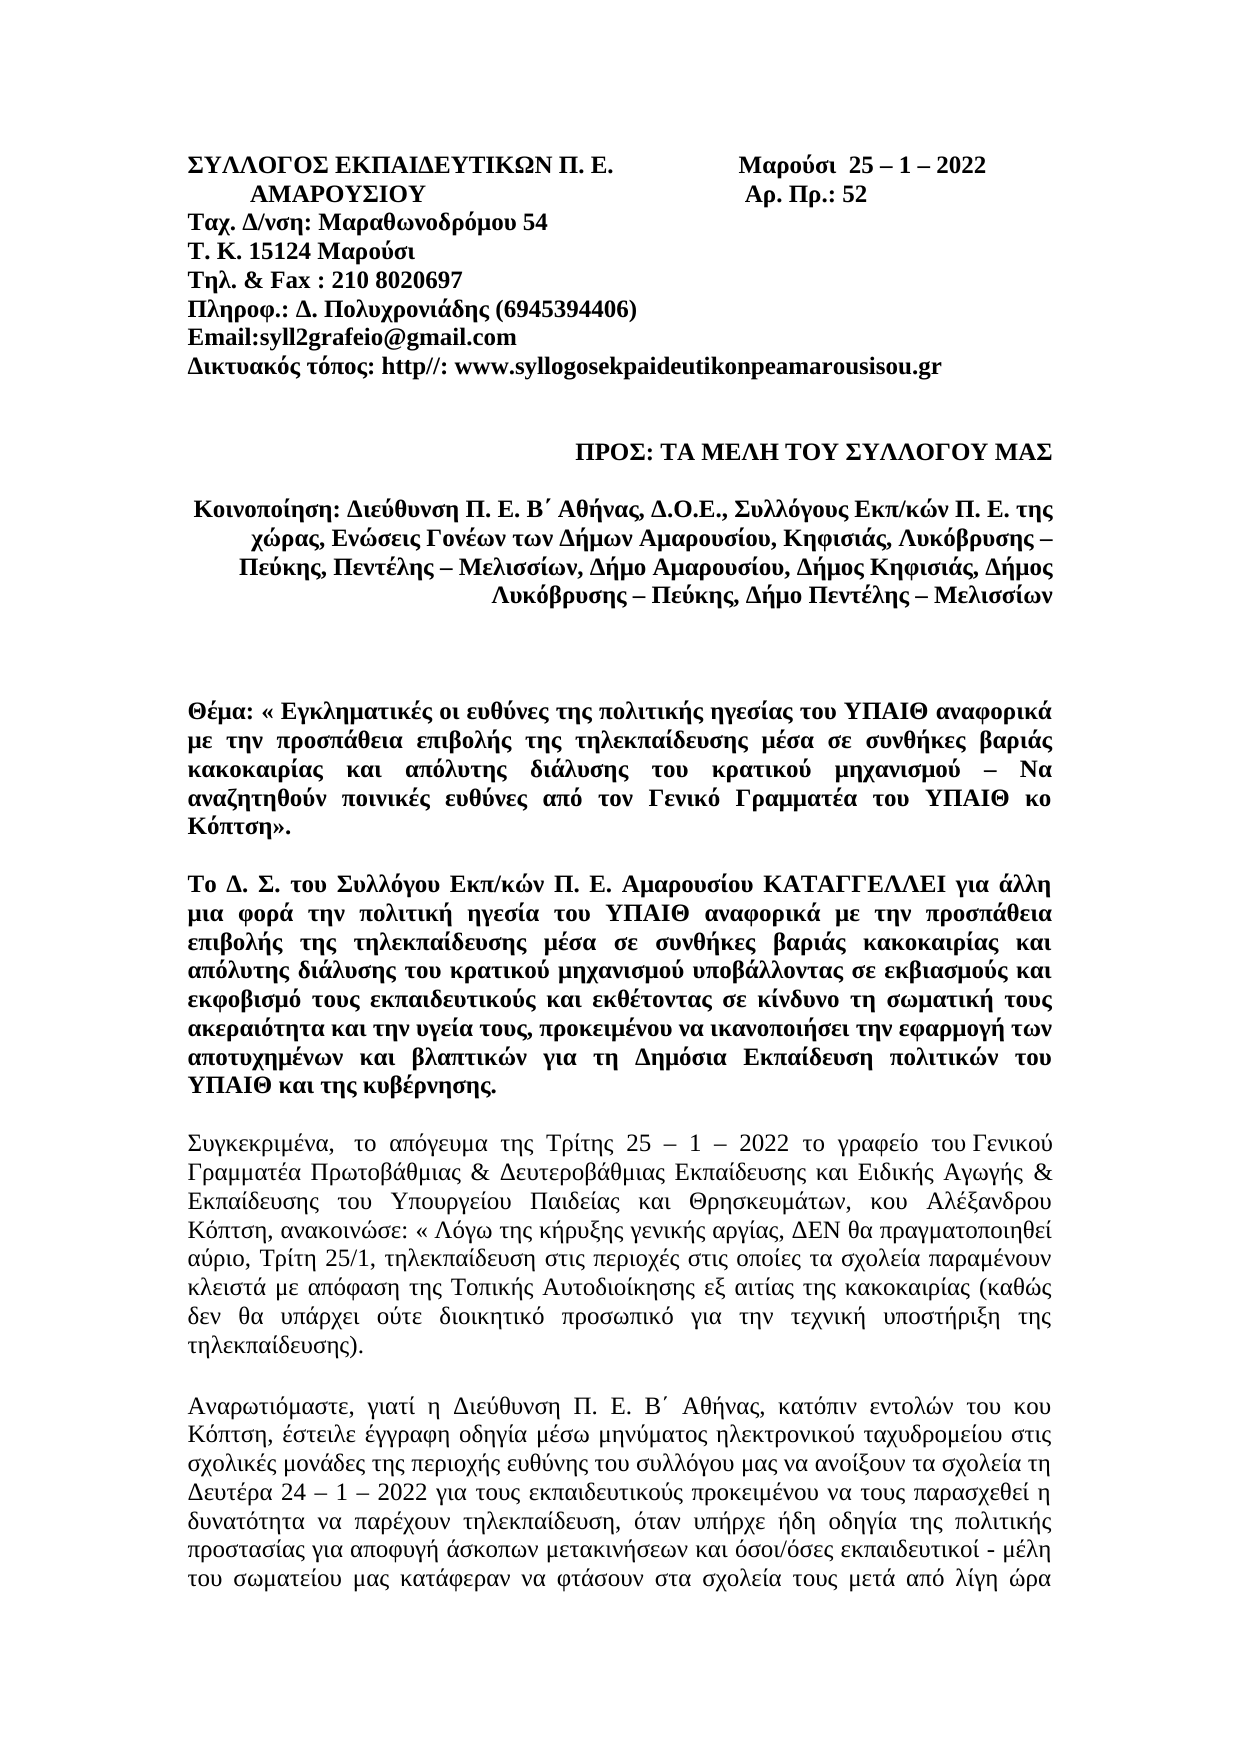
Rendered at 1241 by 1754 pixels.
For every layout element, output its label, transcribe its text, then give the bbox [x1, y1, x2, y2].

text Θέμα: « Εγκληματικές οι ευθύνες της πολιτικής ηγεσίας του ΥΠΑΙΘ αναφορικά με την προσπάθεια επιβολής της τηλεκπαίδευσης μέσα σε συνθήκες βαριάς κακοκαιρίας και απόλυτης διάλυσης του κρατικού μηχανισμού – Να αναζητηθούν ποινικές ευθύνες από τον Γενικό Γραμματέα του ΥΠΑΙΘ κο Κόπτση». [187, 696, 1053, 840]
text ΑΜΑΡΟΥΣΙΟΥ Αρ. Πρ.: 52 [187, 179, 1053, 207]
text Email:syll2grafeio@gmail.com [187, 322, 1053, 351]
text Πληροφ.: Δ. Πολυχρονιάδης (6945394406) [187, 294, 1053, 322]
text ΠΡΟΣ: TΑ ΜΕΛΗ ΤΟΥ ΣΥΛΛΟΓΟΥ ΜΑΣ [187, 437, 1053, 466]
text Ταχ. Δ/νση: Μαραθωνοδρόμου 54 [187, 207, 1053, 236]
text Κοινοποίηση: Διεύθυνση Π. Ε. Β΄ Αθήνας, Δ.Ο.Ε., Συλλόγους Εκπ/κών Π. Ε. της χώρας, Ενώσεις Γονέων των Δήμων Αμαρουσίου, Κηφισιάς, Λυκόβρυσης – Πεύκης, Πεντέλης – Μελισσίων, Δήμο Αμαρουσίου, Δήμος Κηφισιάς, Δήμος Λυκόβρυσης – Πεύκης, Δήμο Πεντέλης – Μελισσίων [187, 494, 1053, 609]
text Τ. Κ. 15124 Μαρούσι [187, 236, 1053, 265]
text Το Δ. Σ. του Συλλόγου Εκπ/κών Π. Ε. Αμαρουσίου ΚΑΤΑΓΓΕΛΛΕΙ για άλλη μια φορά την πολιτική ηγεσία του ΥΠΑΙΘ αναφορικά με την προσπάθεια επιβολής της τηλεκπαίδευσης μέσα σε συνθήκες βαριάς κακοκαιρίας και απόλυτης διάλυσης του κρατικού μηχανισμού υποβάλλοντας σε εκβιασμούς και εκφοβισμό τους εκπαιδευτικούς και εκθέτοντας σε κίνδυνο τη σωματική τους ακεραιότητα και την υγεία τους, προκειμένου να ικανοποιήσει την εφαρμογή των αποτυχημένων και βλαπτικών για τη Δημόσια Εκπαίδευση πολιτικών του ΥΠΑΙΘ και της κυβέρνησης. [187, 869, 1053, 1099]
text Δικτυακός τόπος: http//: www.syllogosekpaideutikonpeamarousisou.gr [187, 351, 1053, 380]
text ΣΥΛΛΟΓΟΣ ΕΚΠΑΙΔΕΥΤΙΚΩΝ Π. Ε. Μαρούσι 25 – 1 – 2022 [187, 150, 1053, 179]
text Τηλ. & Fax : 210 8020697 [187, 265, 1053, 294]
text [187, 1128, 1053, 1592]
